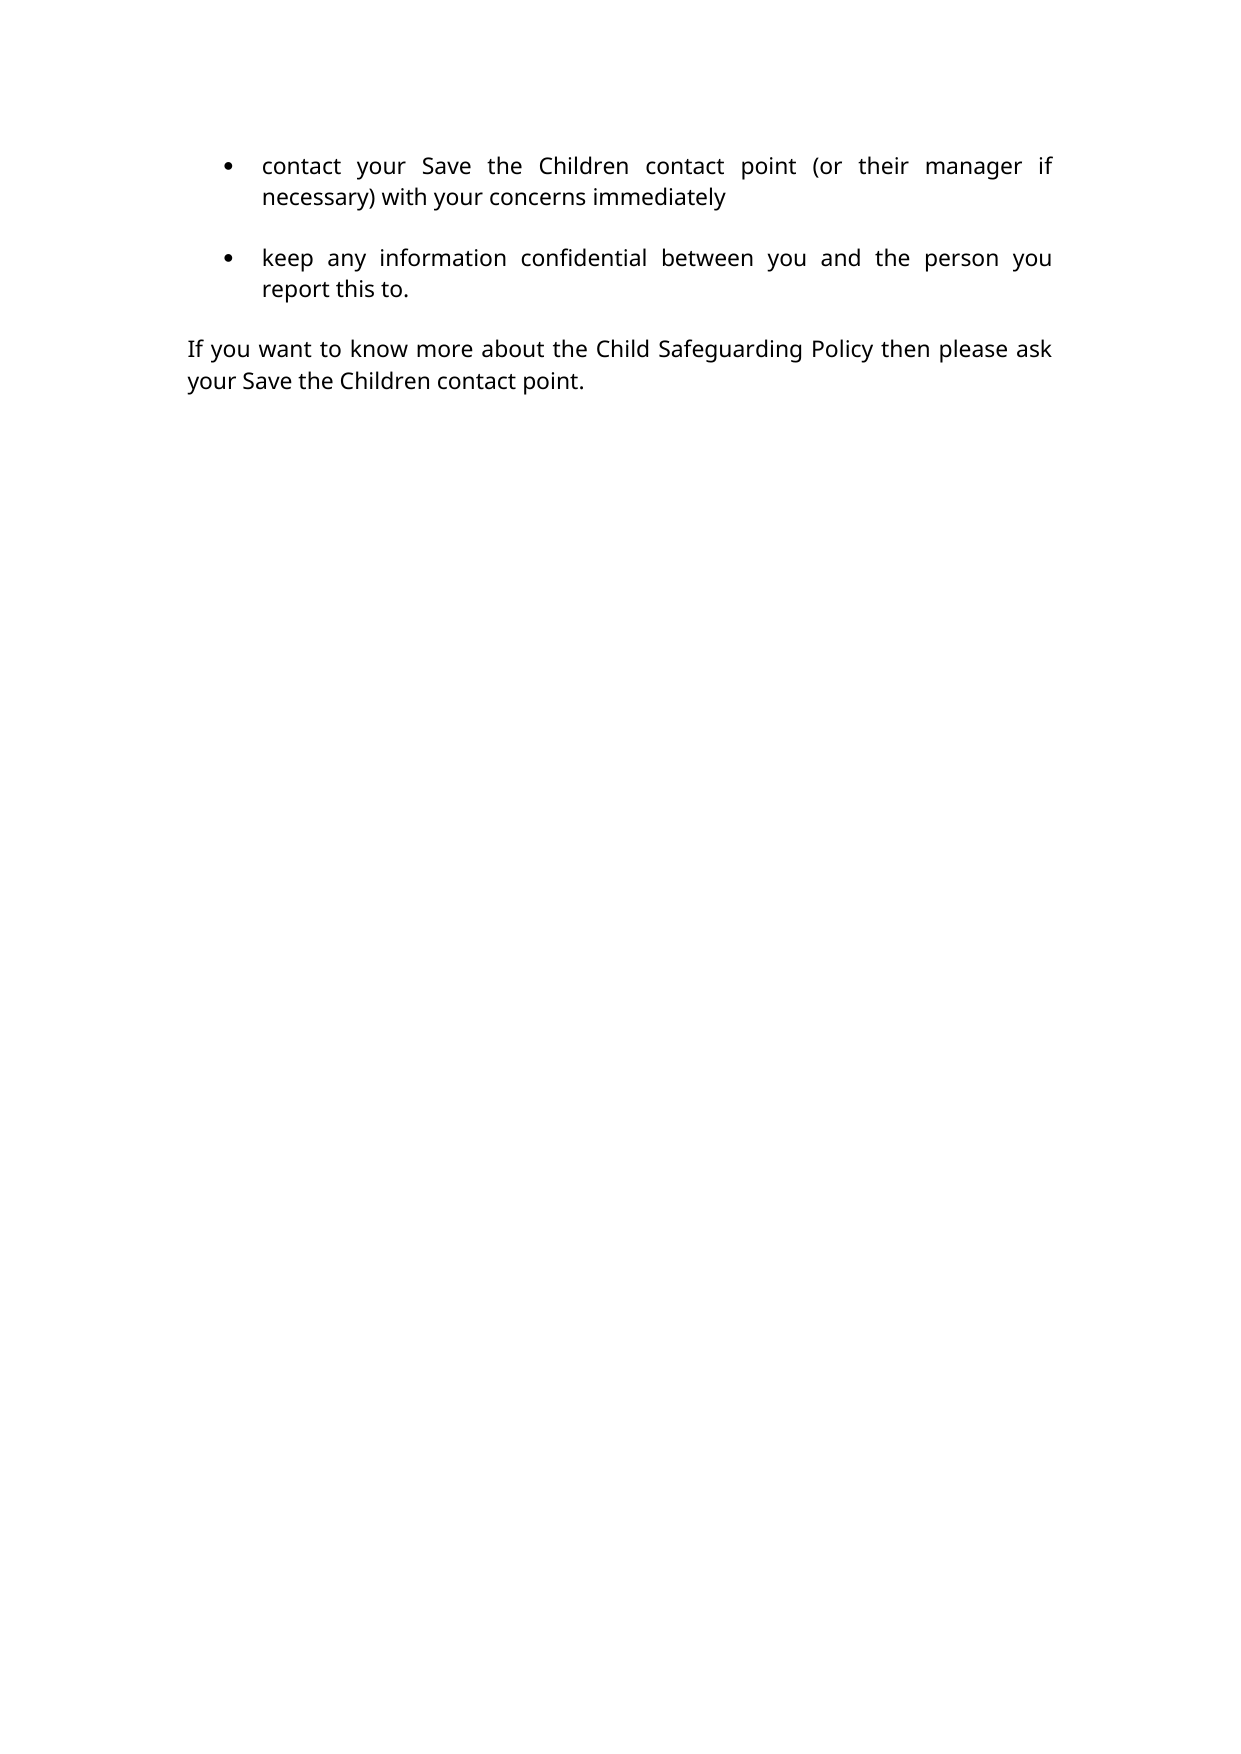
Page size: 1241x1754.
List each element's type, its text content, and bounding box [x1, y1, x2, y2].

list contact your Save the Children contact point (or their manager if necessary) with your concerns immediately [224, 150, 1053, 212]
text If you want to know more about the Child Safeguarding Policy then please ask your Save the Children contact point. [187, 333, 1053, 396]
list keep any information confidential between you and the person you report this to. [224, 242, 1053, 304]
